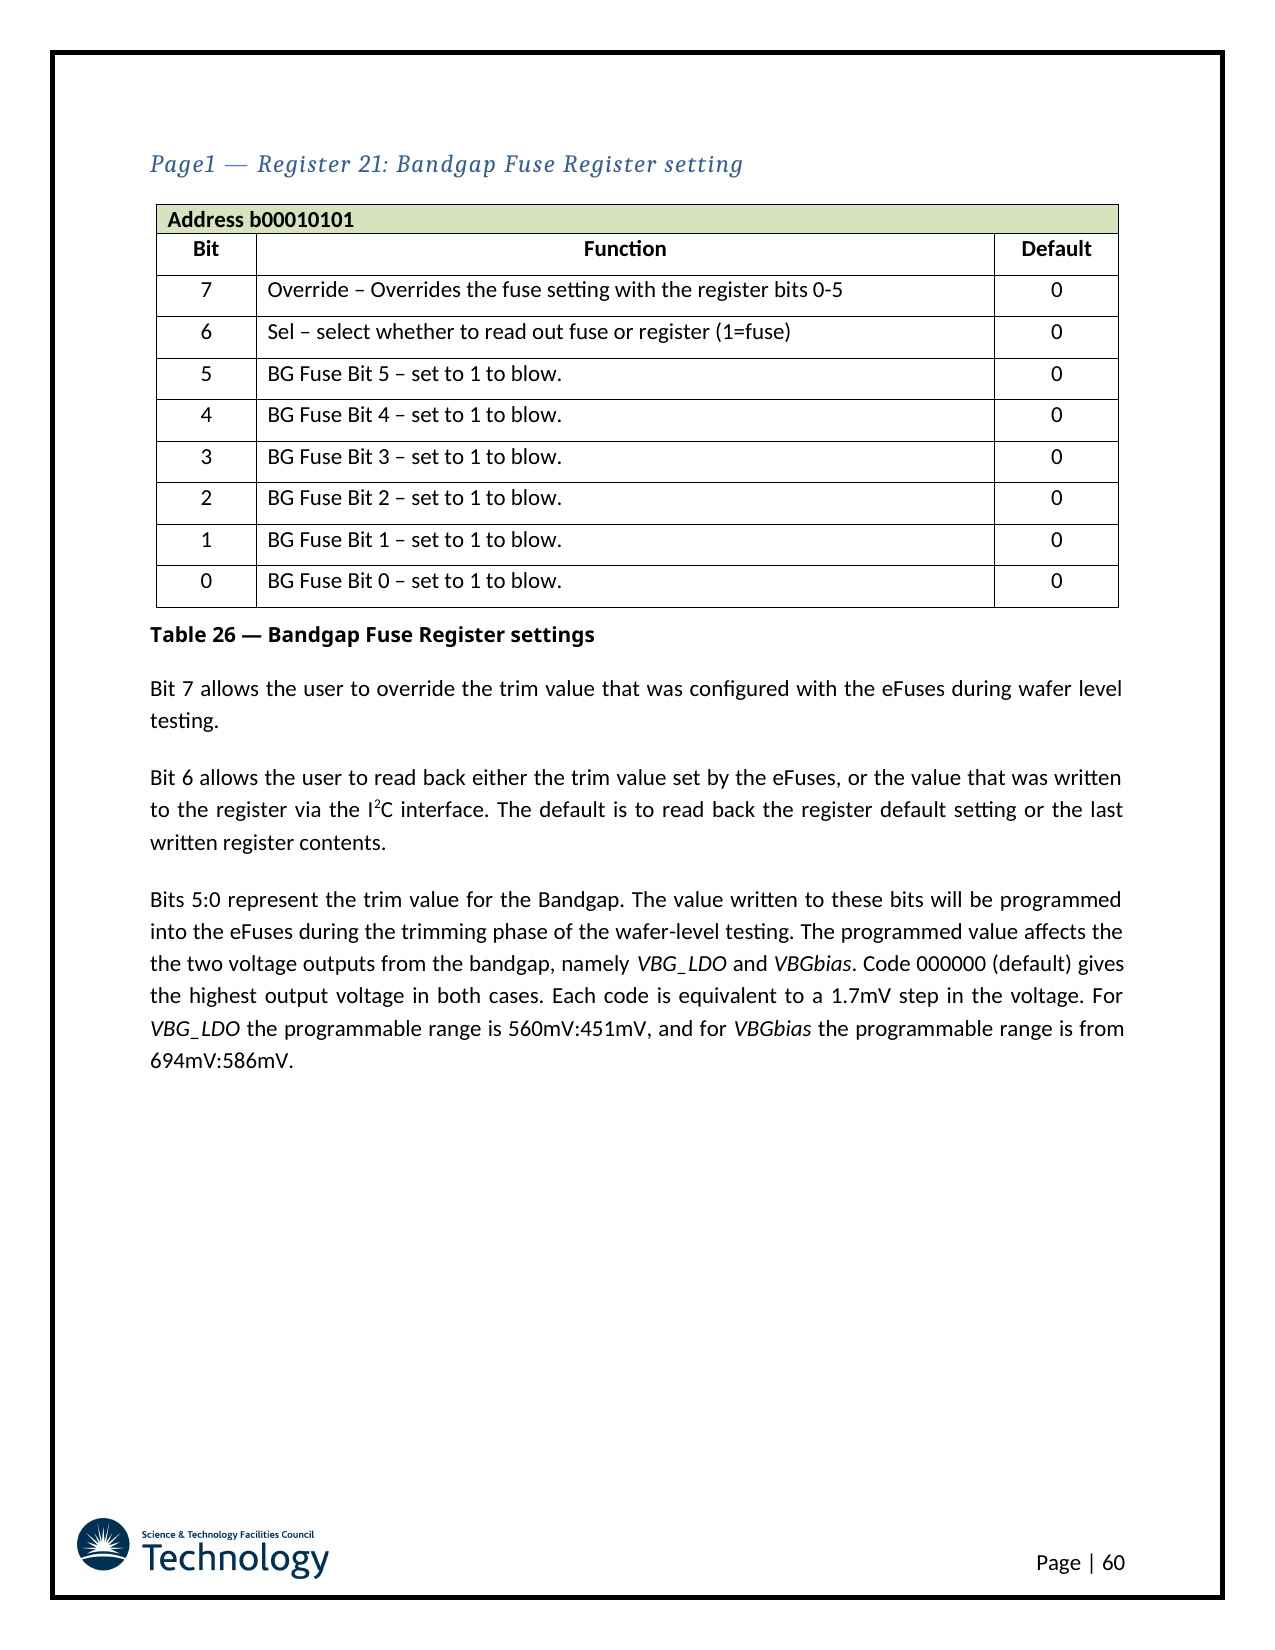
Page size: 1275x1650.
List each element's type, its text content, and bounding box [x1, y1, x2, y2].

table_cell 0 [995, 400, 1118, 441]
table_cell 0 [995, 317, 1118, 358]
table_cell BG Fuse Bit 5 – set to 1 to blow. [257, 359, 994, 399]
table_cell BG Fuse Bit 0 – set to 1 to blow. [257, 566, 994, 607]
table_cell 0 [995, 525, 1118, 565]
table_cell 1 [157, 525, 256, 565]
text Table 26 — Bandgap Fuse Register settings [150, 621, 1125, 649]
table_cell 0 [995, 276, 1118, 316]
table_cell BG Fuse Bit 1 – set to 1 to blow. [257, 525, 994, 565]
table_cell 2 [157, 483, 256, 524]
table_cell Sel – select whether to read out fuse or register (1=fuse) [257, 317, 994, 358]
table_cell BG Fuse Bit 2 – set to 1 to blow. [257, 483, 994, 524]
table_cell 0 [995, 566, 1118, 607]
table_cell Bit [157, 234, 256, 274]
table_cell 3 [157, 442, 256, 482]
table_cell Override – Overrides the fuse setting with the register bits 0-5 [257, 276, 994, 316]
table_cell Function [257, 234, 994, 274]
table_cell 7 [157, 276, 256, 316]
table_cell 6 [157, 317, 256, 358]
table_cell 5 [157, 359, 256, 399]
text Bit 6 allows the user to read back either the trim value set by the eFuses, or the value that was written to the register via the I2C interface. The default is to read back the register default setting or the last written register contents. [150, 763, 1125, 856]
table_cell 0 [995, 442, 1118, 482]
text Bit 7 allows the user to override the trim value that was configured with the eFuses during wafer level testing. [150, 674, 1125, 734]
table_cell 4 [157, 400, 256, 441]
table_cell BG Fuse Bit 3 – set to 1 to blow. [257, 442, 994, 482]
table_cell 0 [157, 566, 256, 607]
picture [77, 1518, 329, 1579]
subtitle Page1 — Register 21: Bandgap Fuse Register setting [150, 150, 1125, 179]
table_cell 0 [995, 483, 1118, 524]
table_cell Default [995, 234, 1118, 274]
text Bits 5:0 represent the trim value for the Bandgap. The value written to these bits will be programmed into the eFuses during the trimming phase of the wafer-level testing. The programmed value affects the the two voltage outputs from the bandgap, namely VBG_LDO and VBGbias. Code 000000 (default) gives the highest output voltage in both cases. Each code is equivalent to a 1.7mV step in the voltage. For VBG_LDO the programmable range is 560mV:451mV, and for VBGbias the programmable range is from 694mV:586mV. [150, 885, 1125, 1074]
table_cell 0 [995, 359, 1118, 399]
table_cell BG Fuse Bit 4 – set to 1 to blow. [257, 400, 994, 441]
table_header Address b00010101 [157, 205, 1118, 233]
